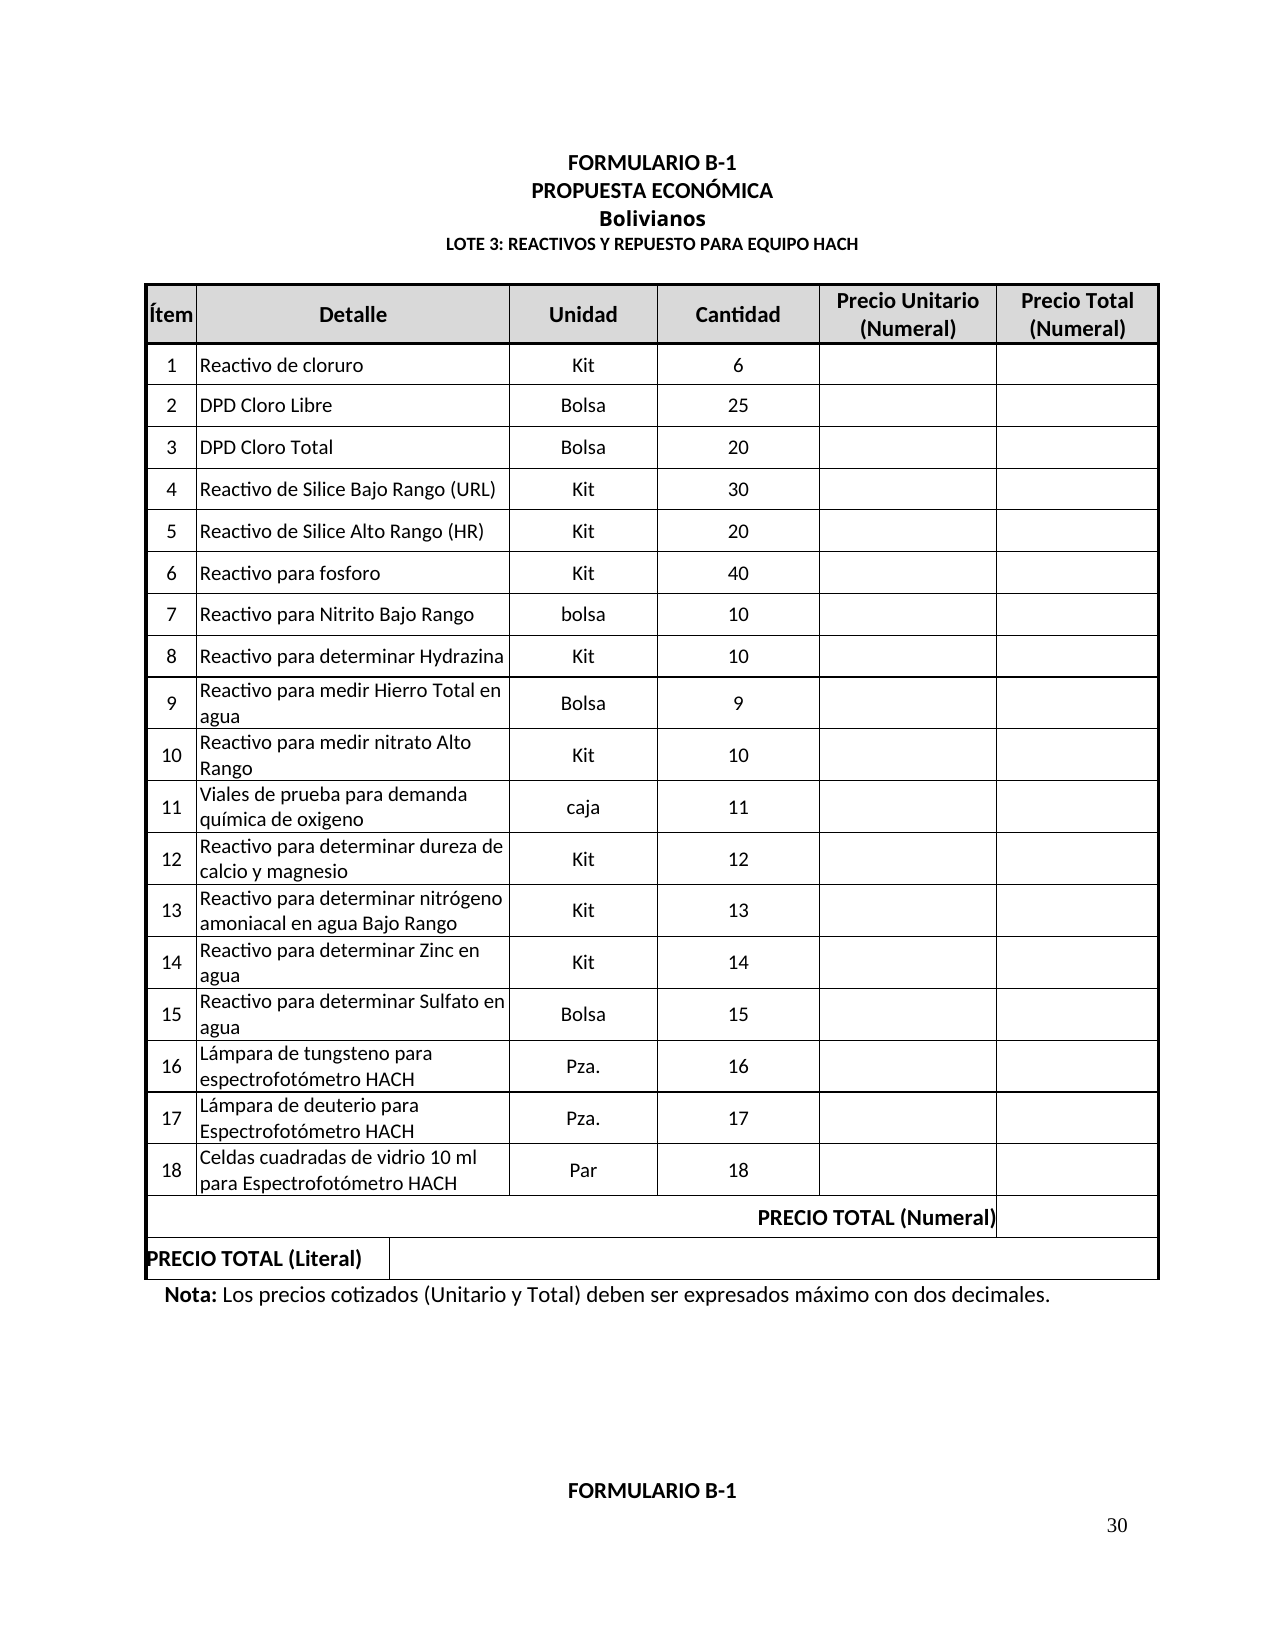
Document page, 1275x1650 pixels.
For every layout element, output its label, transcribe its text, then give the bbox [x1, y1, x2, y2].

text Nota: Los precios cotizados (Unitario y Total) deben ser expresados máximo con dos decimales. [88, 1280, 1127, 1308]
table_cell 10 [148, 729, 196, 780]
table_cell 17 [658, 1093, 819, 1143]
table_cell PRECIO TOTAL (Literal) [148, 1238, 389, 1279]
table_cell 20 [658, 427, 819, 468]
table_cell [820, 594, 996, 635]
table_cell Reactivo de cloruro [197, 345, 509, 384]
table_cell Reactivo para medir nitrato Alto Rango [197, 729, 509, 780]
table_cell Par [510, 1144, 657, 1195]
table_cell 8 [148, 636, 196, 676]
table_cell Bolsa [510, 427, 657, 468]
table_cell 12 [148, 833, 196, 884]
table_cell 10 [658, 729, 819, 780]
table_cell [997, 833, 1157, 884]
table_cell [997, 729, 1157, 780]
table_cell [997, 885, 1157, 936]
table_cell Bolsa [510, 989, 657, 1039]
table_cell [820, 427, 996, 468]
table_cell [997, 510, 1157, 551]
table_cell Kit [510, 345, 657, 384]
table_cell 12 [658, 833, 819, 884]
table_header Unidad [510, 286, 657, 342]
table_cell [997, 1196, 1157, 1237]
table_cell 13 [148, 885, 196, 936]
table_cell Reactivo para fosforo [197, 552, 509, 593]
table_cell [820, 1144, 996, 1195]
table_cell PRECIO TOTAL (Numeral) [148, 1196, 996, 1237]
table_cell [997, 469, 1157, 509]
table_cell 1 [148, 345, 196, 384]
table_cell [820, 510, 996, 551]
table_cell Reactivo de Silice Alto Rango (HR) [197, 510, 509, 551]
table_cell 7 [148, 594, 196, 635]
table_cell [997, 594, 1157, 635]
table_cell Reactivo para determinar nitrógeno amoniacal en agua Bajo Rango [197, 885, 509, 936]
table_cell [997, 1093, 1157, 1143]
table_cell [820, 469, 996, 509]
table_cell [820, 636, 996, 676]
table_cell [997, 636, 1157, 676]
table_cell [390, 1238, 1157, 1279]
table_cell [820, 385, 996, 426]
table_cell Kit [510, 469, 657, 509]
table_cell [820, 937, 996, 988]
table_cell Kit [510, 636, 657, 676]
table_cell Kit [510, 729, 657, 780]
table_header Detalle [197, 286, 509, 342]
text LOTE 3: REACTIVOS Y REPUESTO PARA EQUIPO HACH [177, 232, 1127, 255]
table_cell Kit [510, 937, 657, 988]
table_cell Reactivo para determinar Sulfato en agua [197, 989, 509, 1039]
table_cell Lámpara de deuterio para Espectrofotómetro HACH [197, 1093, 509, 1143]
table_cell [997, 937, 1157, 988]
table_cell [820, 781, 996, 832]
table_cell 14 [658, 937, 819, 988]
table_cell [997, 1041, 1157, 1091]
table_cell [997, 678, 1157, 728]
table_cell [820, 1093, 996, 1143]
table_cell Viales de prueba para demanda química de oxigeno [197, 781, 509, 832]
table_cell Reactivo para determinar Zinc en agua [197, 937, 509, 988]
table_cell [997, 781, 1157, 832]
table_cell 6 [658, 345, 819, 384]
table_cell 15 [148, 989, 196, 1039]
table_cell Reactivo para medir Hierro Total en agua [197, 678, 509, 728]
table_cell [820, 885, 996, 936]
table_cell [820, 989, 996, 1039]
table_cell Pza. [510, 1093, 657, 1143]
table_cell 18 [658, 1144, 819, 1195]
table_cell Pza. [510, 1041, 657, 1091]
table_cell [820, 833, 996, 884]
table_cell 16 [658, 1041, 819, 1091]
table_cell 15 [658, 989, 819, 1039]
table_cell 25 [658, 385, 819, 426]
text Bolivianos [177, 204, 1127, 232]
table_cell Kit [510, 833, 657, 884]
table_cell [997, 345, 1157, 384]
table_cell 40 [658, 552, 819, 593]
table_cell 10 [658, 636, 819, 676]
table_cell 5 [148, 510, 196, 551]
table_cell 20 [658, 510, 819, 551]
table_cell 13 [658, 885, 819, 936]
table_cell 3 [148, 427, 196, 468]
text PROPUESTA ECONÓMICA [177, 176, 1127, 204]
table_cell [997, 427, 1157, 468]
table_cell Reactivo para determinar Hydrazina [197, 636, 509, 676]
text FORMULARIO B-1 [177, 148, 1127, 176]
table_cell 10 [658, 594, 819, 635]
table_cell Kit [510, 510, 657, 551]
table_header Ítem [148, 286, 196, 342]
table_cell Bolsa [510, 678, 657, 728]
table_cell DPD Cloro Libre [197, 385, 509, 426]
text FORMULARIO B-1 [177, 1476, 1127, 1504]
table_cell [820, 345, 996, 384]
table_cell 11 [148, 781, 196, 832]
table_cell Reactivo para determinar dureza de calcio y magnesio [197, 833, 509, 884]
table_cell 30 [658, 469, 819, 509]
table_cell [997, 989, 1157, 1039]
table_cell Celdas cuadradas de vidrio 10 ml para Espectrofotómetro HACH [197, 1144, 509, 1195]
table_cell 17 [148, 1093, 196, 1143]
table_header Precio Unitario (Numeral) [820, 286, 996, 342]
table_cell 4 [148, 469, 196, 509]
table_cell 16 [148, 1041, 196, 1091]
table_cell 14 [148, 937, 196, 988]
table_cell Lámpara de tungsteno para espectrofotómetro HACH [197, 1041, 509, 1091]
table_cell [997, 385, 1157, 426]
table_cell Kit [510, 552, 657, 593]
table_cell 11 [658, 781, 819, 832]
table_cell 6 [148, 552, 196, 593]
table_header Precio Total (Numeral) [997, 286, 1157, 342]
table_cell 18 [148, 1144, 196, 1195]
table_cell 9 [148, 678, 196, 728]
table_header Cantidad [658, 286, 819, 342]
table_cell [997, 552, 1157, 593]
table_cell caja [510, 781, 657, 832]
table_cell Bolsa [510, 385, 657, 426]
table_cell [820, 552, 996, 593]
table_cell Reactivo de Silice Bajo Rango (URL) [197, 469, 509, 509]
table_cell [820, 729, 996, 780]
table_cell [820, 678, 996, 728]
table_cell 2 [148, 385, 196, 426]
table_cell Reactivo para Nitrito Bajo Rango [197, 594, 509, 635]
table_cell 9 [658, 678, 819, 728]
table_cell [820, 1041, 996, 1091]
table_cell [997, 1144, 1157, 1195]
table_cell bolsa [510, 594, 657, 635]
table_cell Kit [510, 885, 657, 936]
table_cell DPD Cloro Total [197, 427, 509, 468]
